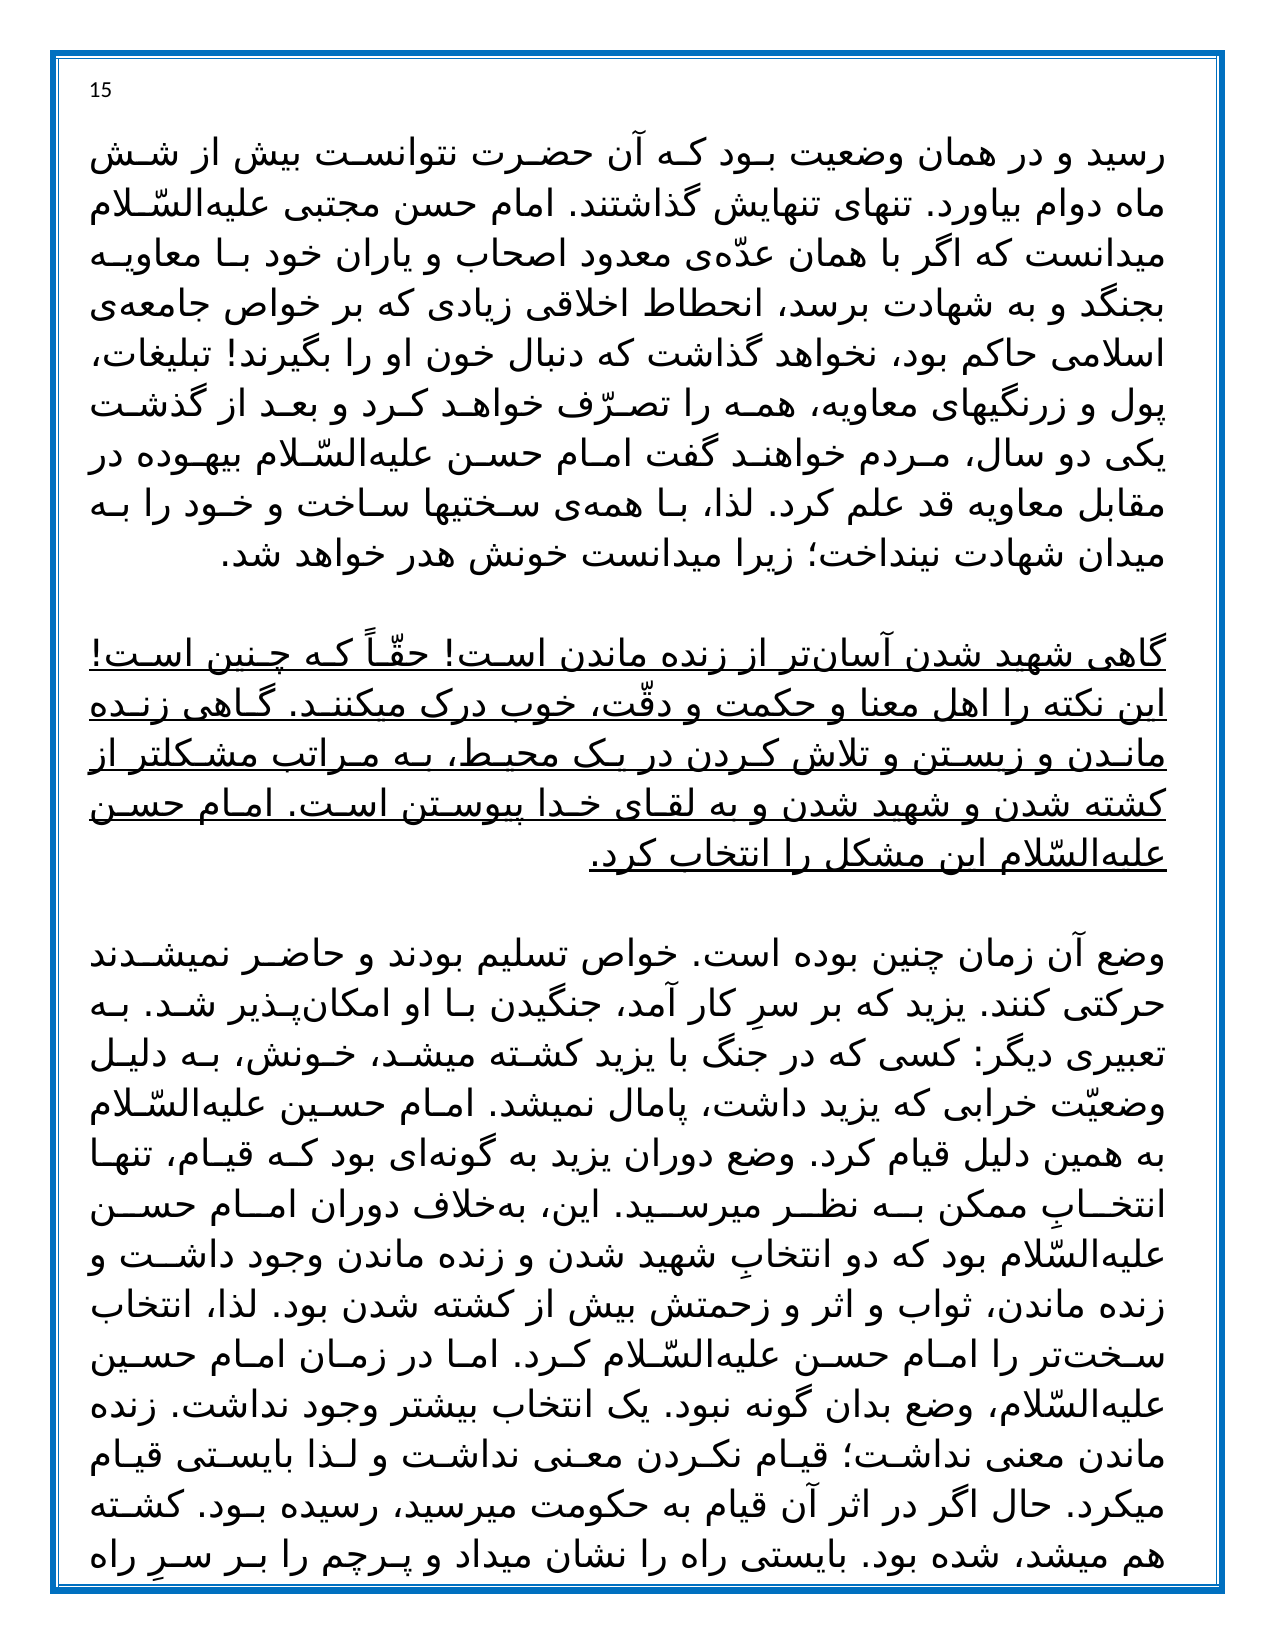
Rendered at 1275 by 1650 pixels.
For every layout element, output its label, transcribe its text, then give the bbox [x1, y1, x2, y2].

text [89, 131, 1167, 576]
text گاهی شهید شدن آسان‌تر از زنده ماندن است! حقّاً که چنین است! این نکته را اهل معنا و حکمت و دقّت، خوب درک میکنند. گاهی زنده ماندن و زیستن و تلاش کردن در یک محیط، به مراتب مشکلتر از کشته شدن و شهید شدن و به لقای خدا پیوستن است. امام حسن علیه‌السّلام این مشکل را انتخاب کرد. [89, 771, 1167, 876]
text گاهی شهید شدن آسان‌تر از زنده ماندن است! حقّاً که چنین است! این نکته را اهل معنا و حکمت و دقّت، خوب درک میکنند. گاهی زنده ماندن و زیستن و تلاش کردن در یک محیط، به مراتب مشکلتر از کشته شدن و شهید شدن و به لقای خدا پیوستن است. امام حسن علیه‌السّلام این مشکل را انتخاب کرد. [89, 632, 1167, 719]
text گاهی شهید شدن آسان‌تر از زنده ماندن است! حقّاً که چنین است! این نکته را اهل معنا و حکمت و دقّت، خوب درک میکنند. گاهی زنده ماندن و زیستن و تلاش کردن در یک محیط، به مراتب مشکلتر از کشته شدن و شهید شدن و به لقای خدا پیوستن است. امام حسن علیه‌السّلام این مشکل را انتخاب کرد. [89, 721, 1167, 769]
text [89, 932, 1167, 1577]
